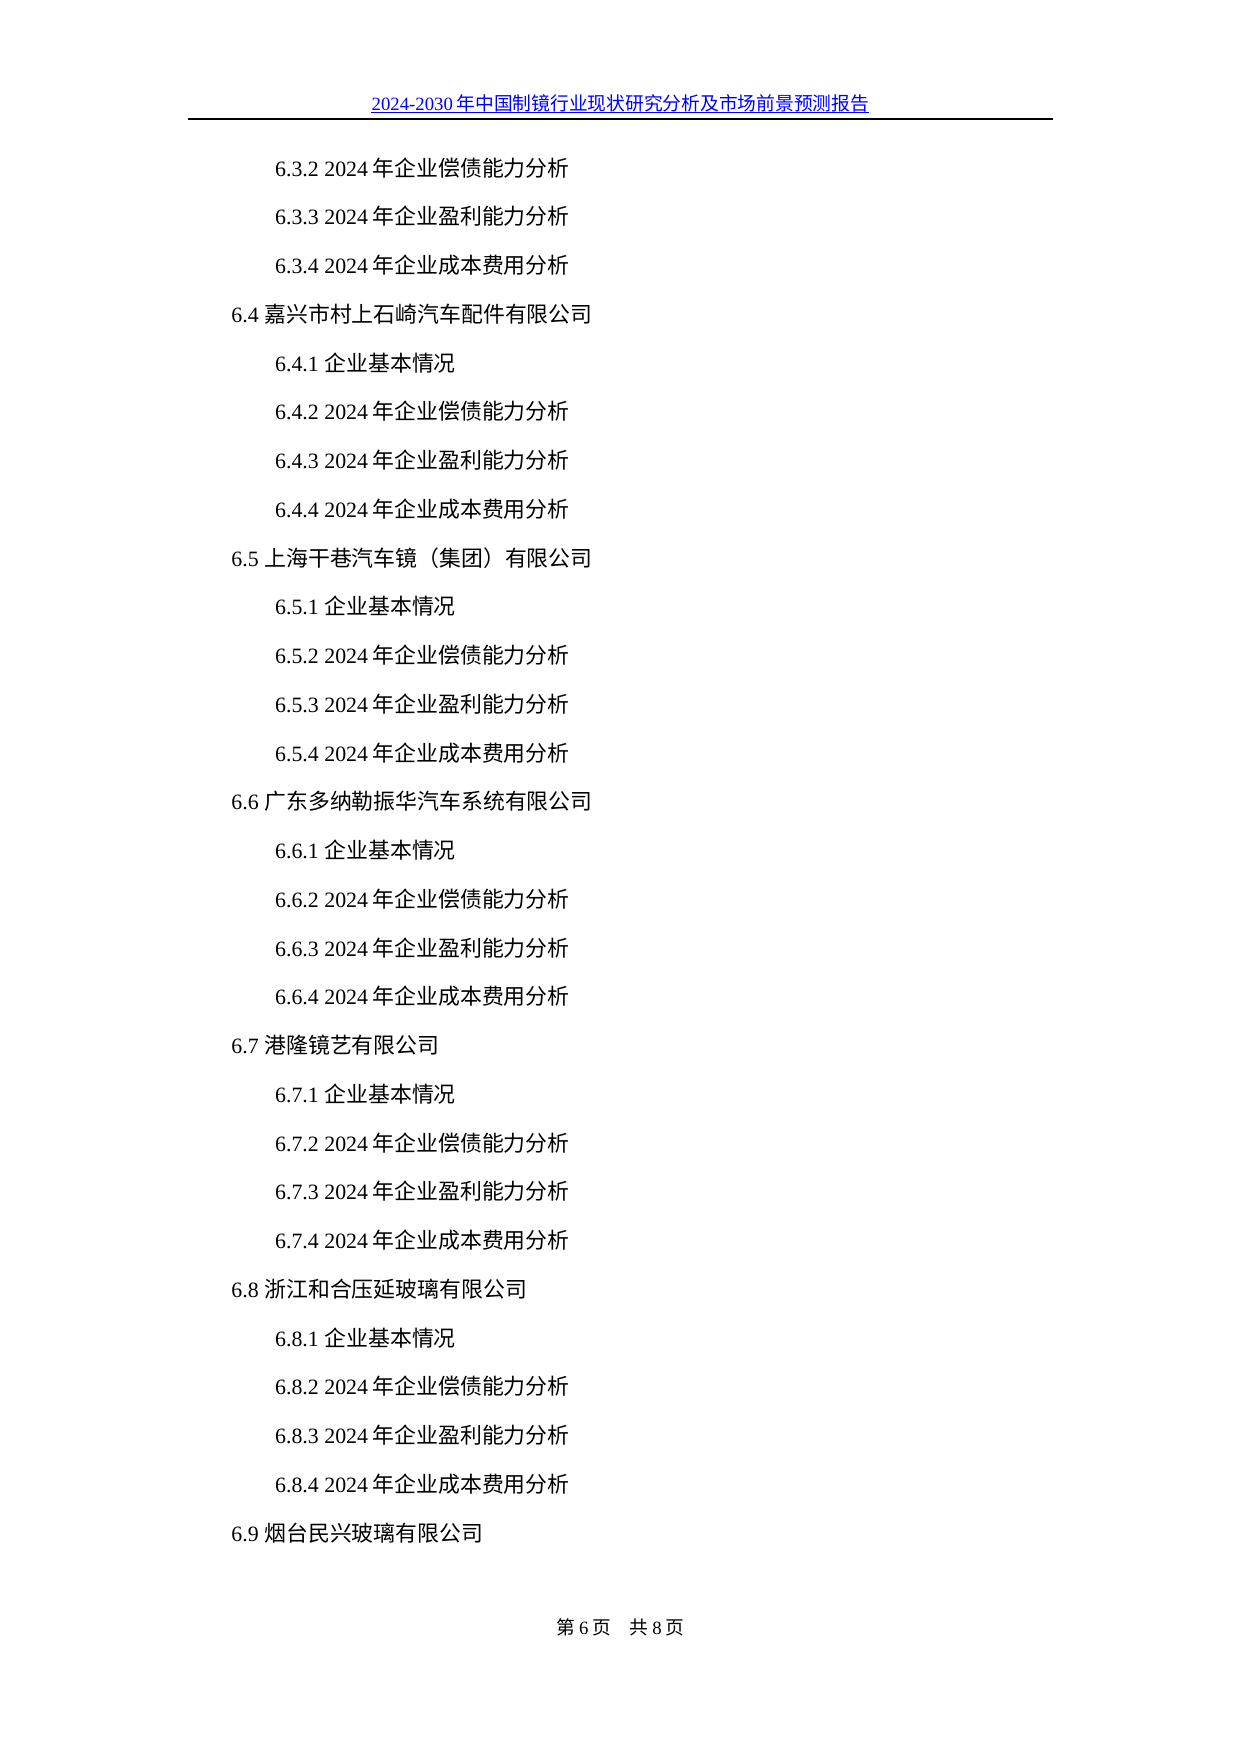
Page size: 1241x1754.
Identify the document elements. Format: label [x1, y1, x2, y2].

text [187, 150, 1053, 1548]
